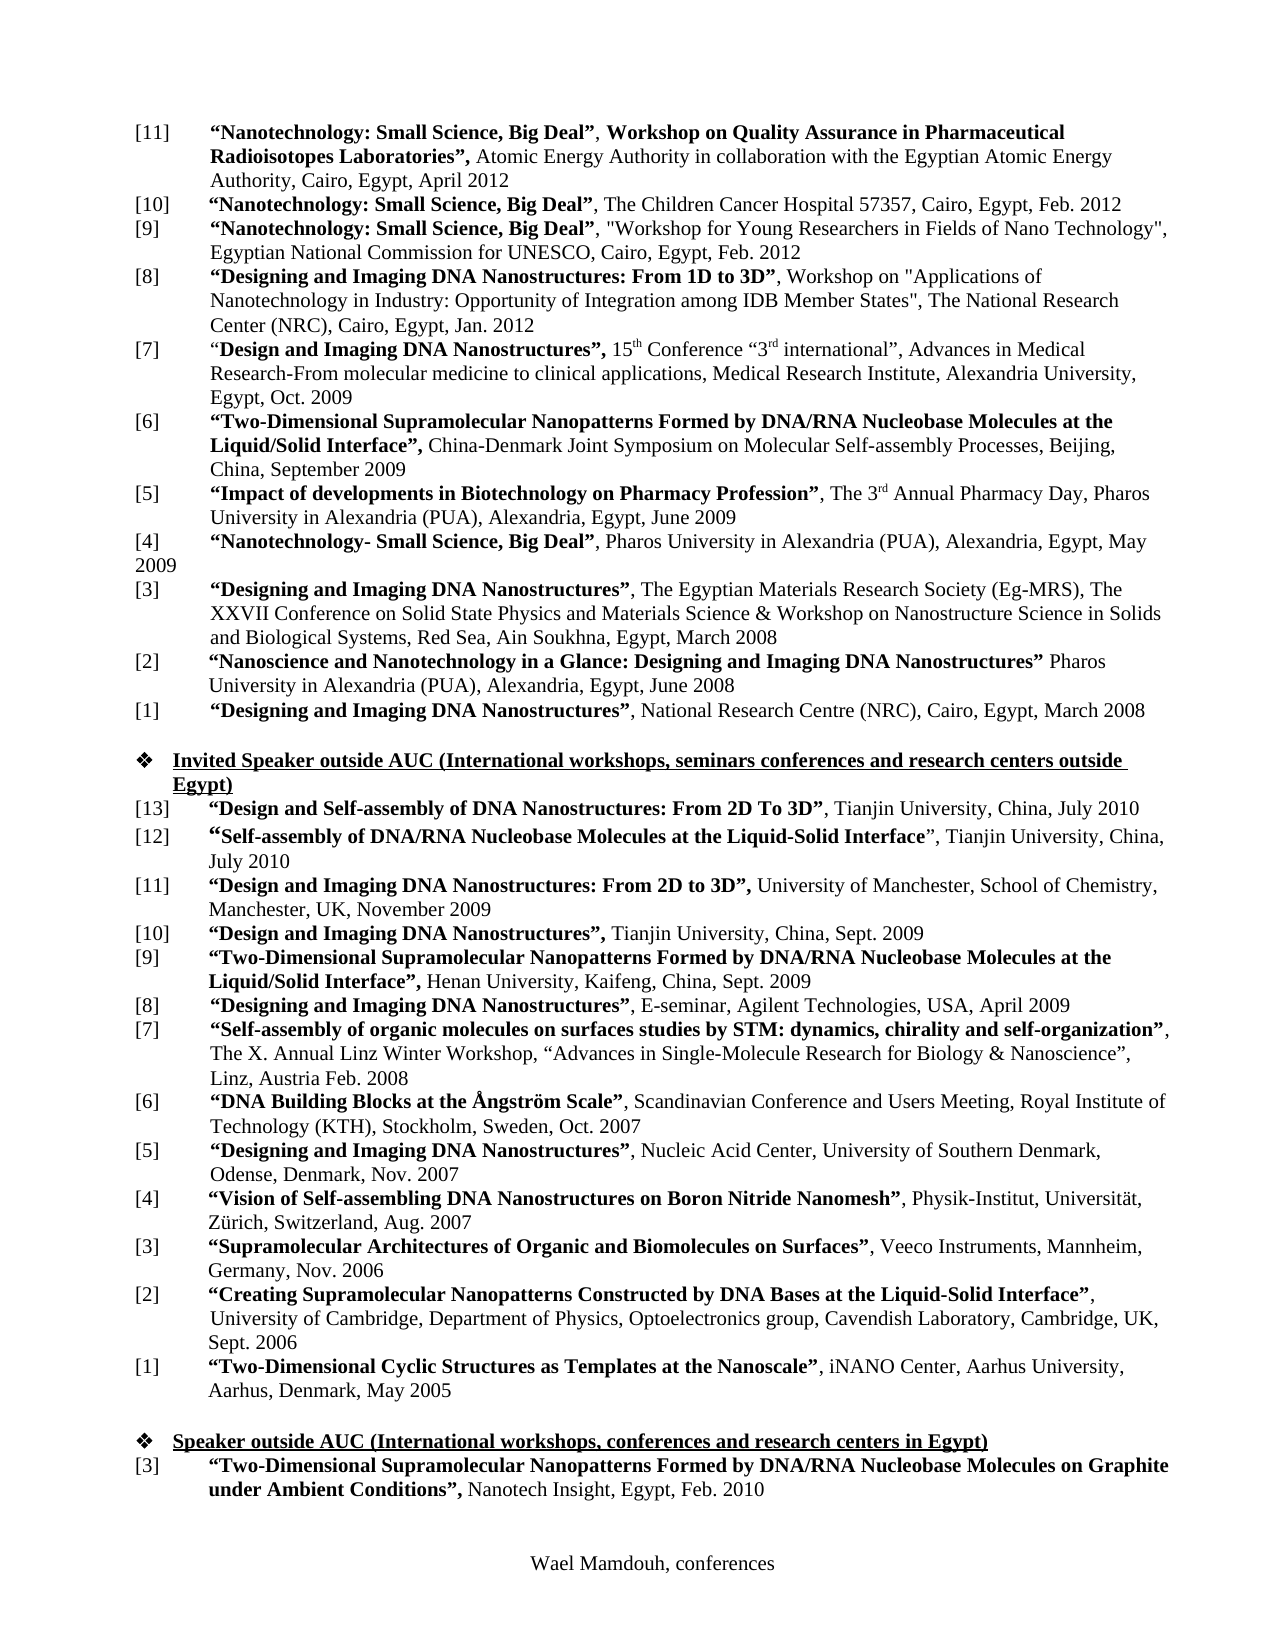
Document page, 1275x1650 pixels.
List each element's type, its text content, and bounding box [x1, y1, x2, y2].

text [1] “Designing and Imaging DNA Nanostructures”, National Research Centre (NRC), Cairo, Egypt, March 2008 [135, 697, 1170, 722]
text [10] “Nanotechnology: Small Science, Big Deal”, The Children Cancer Hospital 57357, Cairo, Egypt, Feb. 2012 [135, 192, 1170, 216]
text [9] “Two-Dimensional Supramolecular Nanopatterns Formed by DNA/RNA Nucleobase Molecules at the Liquid/Solid Interface”, Henan University, Kaifeng, China, Sept. 2009 [135, 945, 1170, 993]
text [8] “Designing and Imaging DNA Nanostructures: From 1D to 3D”, Workshop on "Applications of Nanotechnology in Industry: Opportunity of Integration among IDB Member States", The National Research Center (NRC), Cairo, Egypt, Jan. 2012 [135, 264, 1170, 337]
text [5] “Impact of developments in Biotechnology on Pharmacy Profession”, The 3rd Annual Pharmacy Day, Pharos University in Alexandria (PUA), Alexandria, Egypt, June 2009 [135, 481, 1170, 529]
text [2] “Nanoscience and Nanotechnology in a Glance: Designing and Imaging DNA Nanostructures” Pharos University in Alexandria (PUA), Alexandria, Egypt, June 2008 [58, 649, 1170, 697]
list Invited Speaker outside AUC (International workshops, seminars conferences and research centers outside Egypt) [135, 748, 1170, 796]
text [7] “Self-assembly of organic molecules on surfaces studies by STM: dynamics, chirality and self-organization”, The X. Annual Linz Winter Workshop, “Advances in Single-Molecule Research for Biology & Nanoscience”, Feb. 2008 [135, 1017, 1170, 1089]
text [3] “Designing and Imaging DNA Nanostructures”, The Egyptian Materials Research Society (Eg-MRS), The XXVII Conference on Solid State Physics and Materials Science & Workshop on Nanostructure Science in Solids and Biological Systems, Red Sea, Ain Soukhna, Egypt, March 2008 [135, 577, 1170, 649]
list Speaker outside AUC (International workshops, conferences and research centers in Egypt) [135, 1429, 1170, 1453]
text [7] “Design and Imaging DNA Nanostructures”, 15th Conference “3rd international”, Advances in Medical Research-From molecular medicine to clinical applications, Medical Research Institute, Alexandria University, Egypt, Oct. 2009 [135, 337, 1170, 409]
text [12] “Self-assembly of DNA/RNA Nucleobase Molecules at the Liquid-Solid Interface”, Tianjin University, China, July 2010 [135, 820, 1170, 873]
text [5] “Designing and Imaging DNA Nanostructures”, Nucleic Acid Center, University of Southern Denmark, Odense, Denmark, Nov. 2007 [135, 1138, 1170, 1186]
text [3] “Two-Dimensional Supramolecular Nanopatterns Formed by DNA/RNA Nucleobase Molecules on Graphite under Ambient Conditions”, Nanotech Insight, Egypt, Feb. 2010 [135, 1453, 1170, 1501]
text [10] “Design and Imaging DNA Nanostructures”, Tianjin University, China, Sept. 2009 [135, 921, 1170, 945]
text [6] “Two-Dimensional Supramolecular Nanopatterns Formed by DNA/RNA Nucleobase Molecules at the Liquid/Solid Interface”, China-Denmark Joint Symposium on Molecular Self-assembly Processes, Beijing, China, September 2009 [135, 409, 1170, 481]
text [3] “Supramolecular Architectures of Organic and Biomolecules on Surfaces”, Veeco Instruments, , Nov. 2006 [135, 1234, 1170, 1282]
text [6] “DNA Building Blocks at the Ångström Scale”, Scandinavian Conference and Users Meeting, Royal Institute of Technology (KTH), Stockholm, Sweden, Oct. 2007 [135, 1089, 1170, 1138]
text [4] “Vision of Self-assembling DNA Nanostructures on Boron Nitride Nanomesh”, Physik-Institut, Universität, , Aug. 2007 [135, 1186, 1170, 1234]
text [8] “Designing and Imaging DNA Nanostructures”, E-seminar, Agilent Technologies, USA, April 2009 [135, 993, 1170, 1017]
text [11] “Nanotechnology: Small Science, Big Deal”, Workshop on Quality Assurance in Pharmaceutical Radioisotopes Laboratories”, Atomic Energy Authority in collaboration with the Egyptian Atomic Energy Authority, Cairo, Egypt, April 2012 [135, 120, 1170, 192]
text [2] “Creating Supramolecular Nanopatterns Constructed by DNA Bases at the Liquid-Solid Interface”, University of Cambridge, Department of Physics, Optoelectronics group, Cavendish Laboratory, Cambridge, UK, Sept. 2006 [135, 1282, 1170, 1354]
text [9] “Nanotechnology: Small Science, Big Deal”, "Workshop for Young Researchers in Fields of Nano Technology", Egyptian National Commission for UNESCO, Cairo, Egypt, Feb. 2012 [135, 216, 1170, 264]
text [11] “Design and Imaging DNA Nanostructures: From 2D to 3D”, University of Manchester, School of Chemistry, Manchester, UK, November 2009 [135, 873, 1170, 921]
text [4] “Nanotechnology- Small Science, Big Deal”, Pharos University in Alexandria (PUA), Alexandria, Egypt, May 2009 [135, 529, 1170, 577]
text [13] “Design and Self-assembly of DNA Nanostructures: From 2D To 3D”, Tianjin University, China, July 2010 [135, 796, 1170, 820]
text [1] “Two-Dimensional Cyclic Structures as Templates at the Nanoscale”, , , , May 2005 [135, 1354, 1170, 1402]
